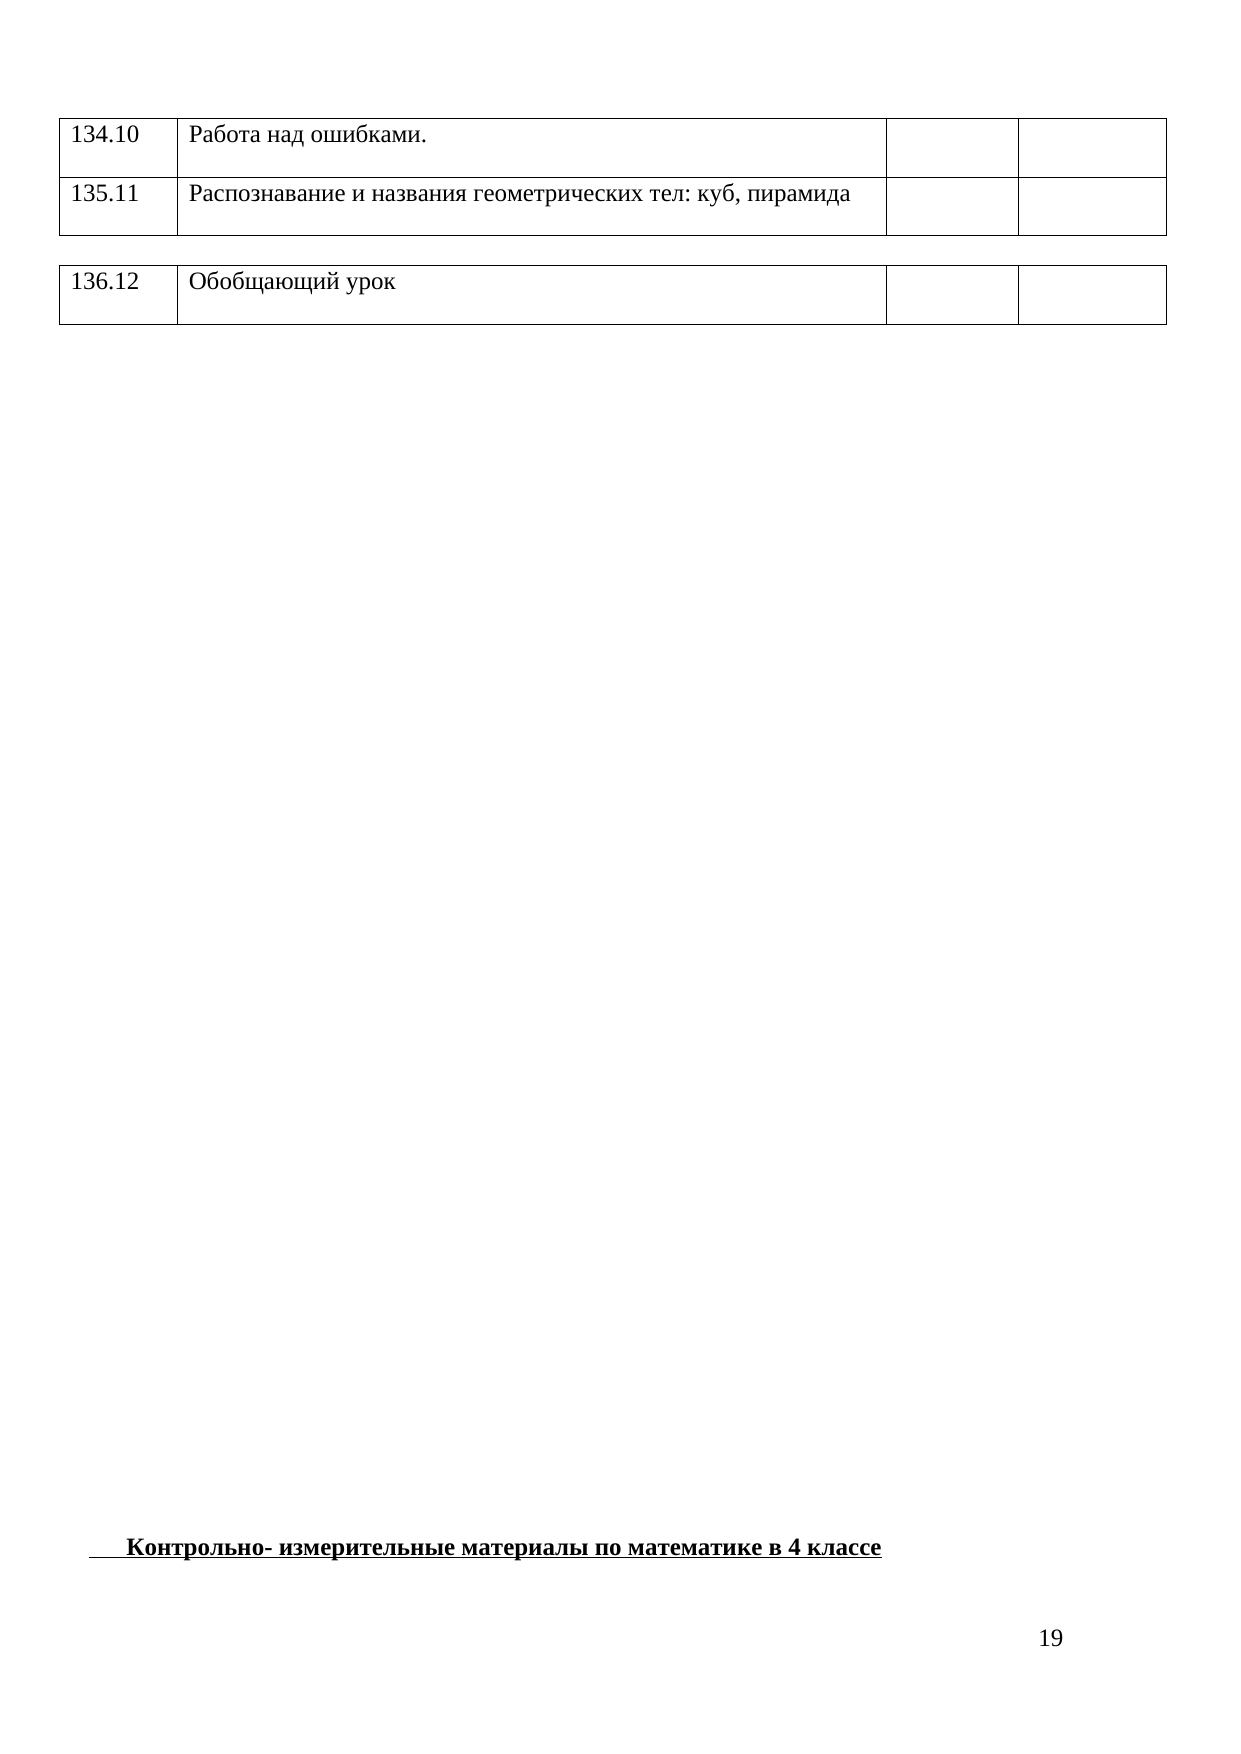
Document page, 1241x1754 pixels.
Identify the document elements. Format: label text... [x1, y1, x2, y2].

table_header 136.12 [60, 266, 177, 323]
table_header [887, 266, 1018, 323]
table_cell Распознавание и названия геометрических тел: куб, пирамида [178, 178, 886, 235]
text Контрольно- измерительные материалы по математике в 4 классе [89, 1532, 1063, 1561]
table_cell [1019, 178, 1166, 235]
table_cell [887, 178, 1018, 235]
table_header [1019, 266, 1166, 323]
table_cell [887, 119, 1018, 177]
table_cell [1019, 119, 1166, 177]
table_cell 134.10 [60, 119, 177, 177]
table_header Обобщающий урок [178, 266, 886, 323]
table_cell Работа над ошибками. [178, 119, 886, 177]
table_cell 135.11 [60, 178, 177, 235]
